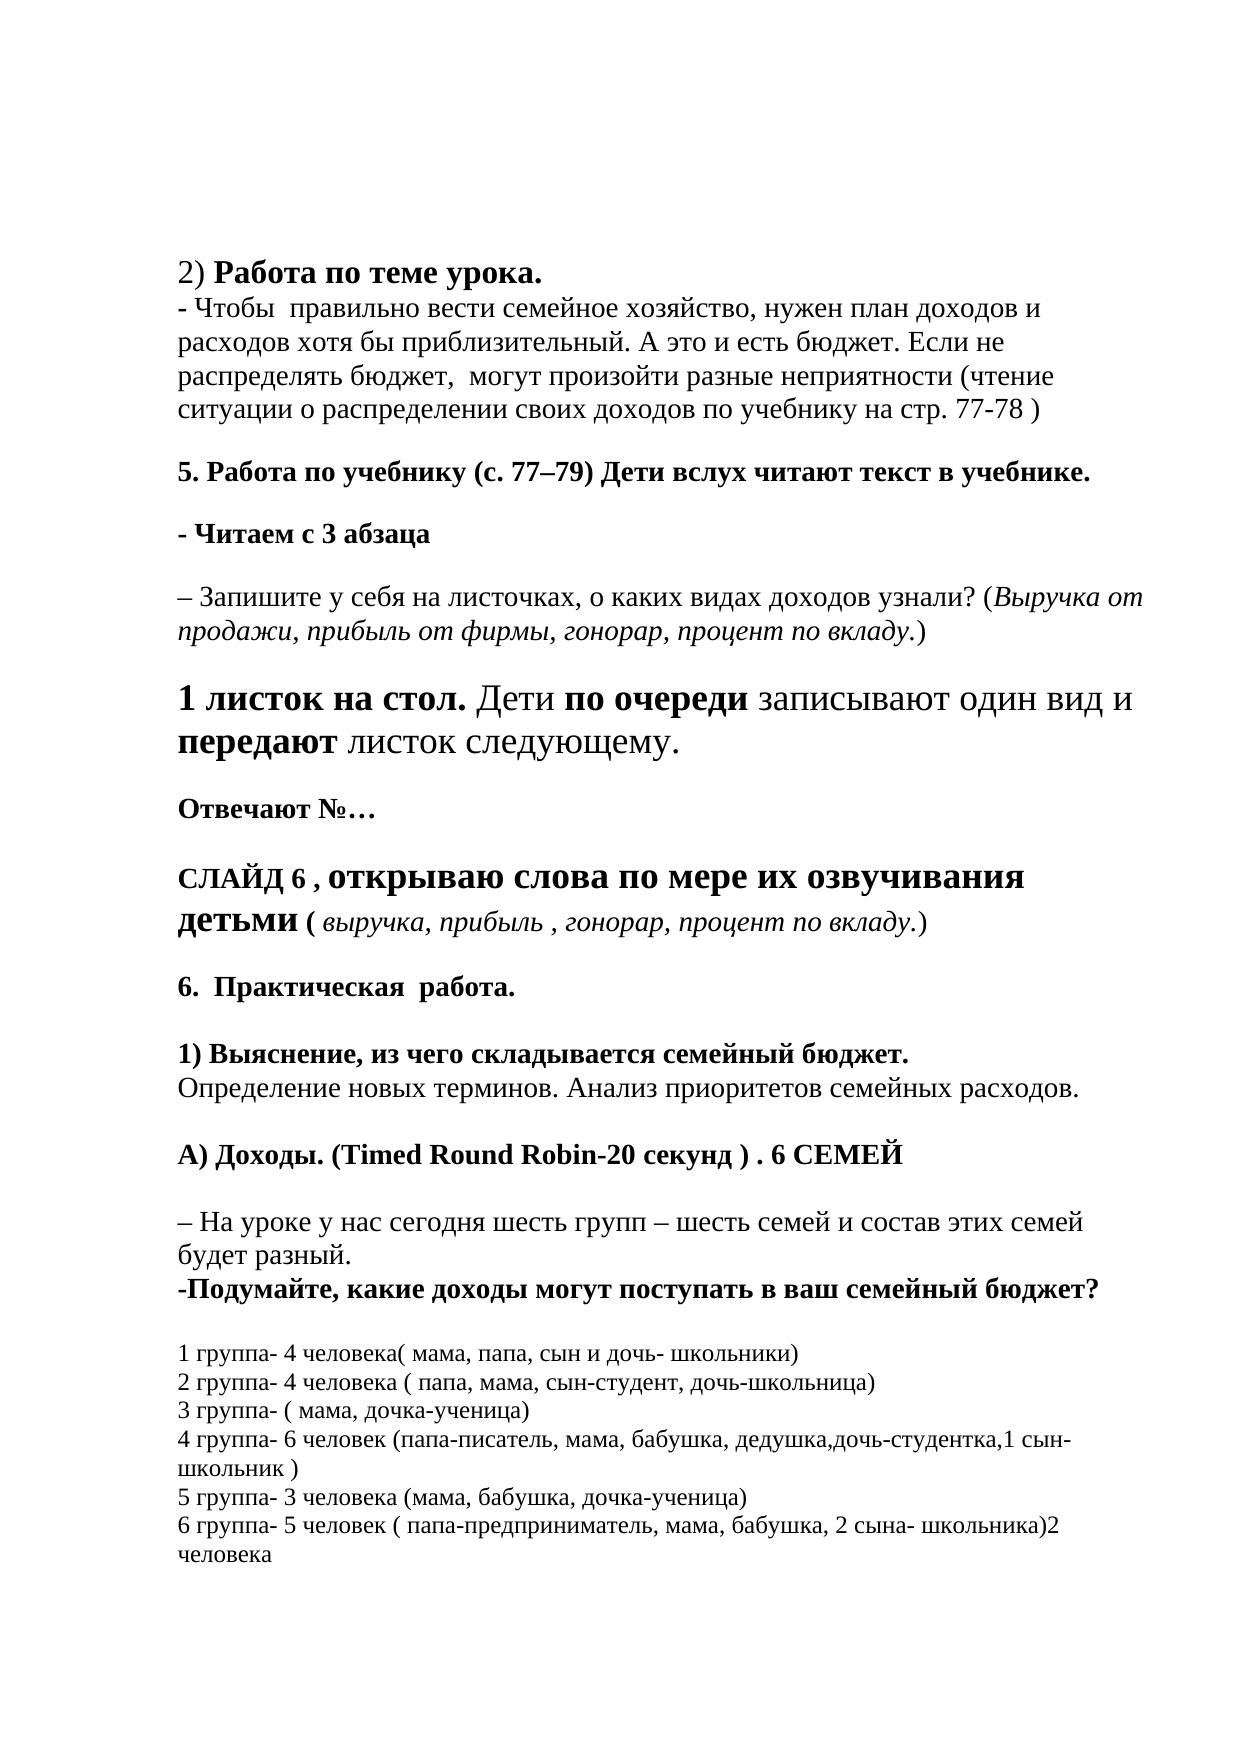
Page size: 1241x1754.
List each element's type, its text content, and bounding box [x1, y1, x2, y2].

text 1 группа- 4 человека( мама, папа, сын и дочь- школьники) [177, 1338, 1152, 1367]
text 5. Работа по учебнику (с. 77–79) Дети вслух читают текст в учебнике. [177, 454, 1152, 487]
text Отвечают №… [177, 791, 1152, 824]
text -Подумайте, какие доходы могут поступать в ваш семейный бюджет? [177, 1271, 1152, 1304]
text 2 группа- 4 человека ( папа, мама, сын-студент, дочь-школьница) [177, 1367, 1152, 1396]
text – Запишите у себя на листочках, о каких видах доходов узнали? (Выручка от продажи, прибыль от фирмы, гонорар, процент по вкладу.) [177, 579, 1152, 646]
text 6. Практическая работа. [177, 969, 1152, 1003]
text - Чтобы правильно вести семейное хозяйство, нужен план доходов и расходов хотя бы приблизительный. А это и есть бюджет. Если не распределять бюджет, могут произойти разные неприятности (чтение ситуации о распределении своих доходов по учебнику на стр. 77-78 ) [177, 291, 1152, 425]
text СЛАЙД 6 , открываю слова по мере их озвучивания детьми ( выручка, прибыль , гонорар, процент по вкладу.) [177, 854, 1152, 940]
text – На уроке у нас сегодня шесть групп – шесть семей и состав этих семей будет разный. [177, 1204, 1152, 1271]
text 4 группа- 6 человек (папа-писатель, мама, бабушка, дедушка,дочь-студентка,1 сын- школьник ) [177, 1424, 1152, 1482]
text 6 группа- 5 человек ( папа-предприниматель, мама, бабушка, 2 сына- школьника)2 человека [177, 1511, 1152, 1568]
text 2) Работа по теме урока. [177, 252, 1152, 291]
text 5 группа- 3 человека (мама, бабушка, дочка-ученица) [177, 1482, 1152, 1511]
text А) Доходы. (Timed Round Robin-20 секунд ) . 6 СЕМЕЙ [177, 1137, 1152, 1170]
text - Читаем с 3 абзаца [177, 517, 1152, 550]
text 1 листок на стол. Дети по очереди записывают один вид и передают листок следующему. [177, 676, 1152, 762]
text 1) Выяснение, из чего складывается семейный бюджет. Определение новых терминов. Анализ приоритетов семейных расходов. [177, 1036, 1152, 1103]
text 3 группа- ( мама, дочка-ученица) [177, 1396, 1152, 1424]
